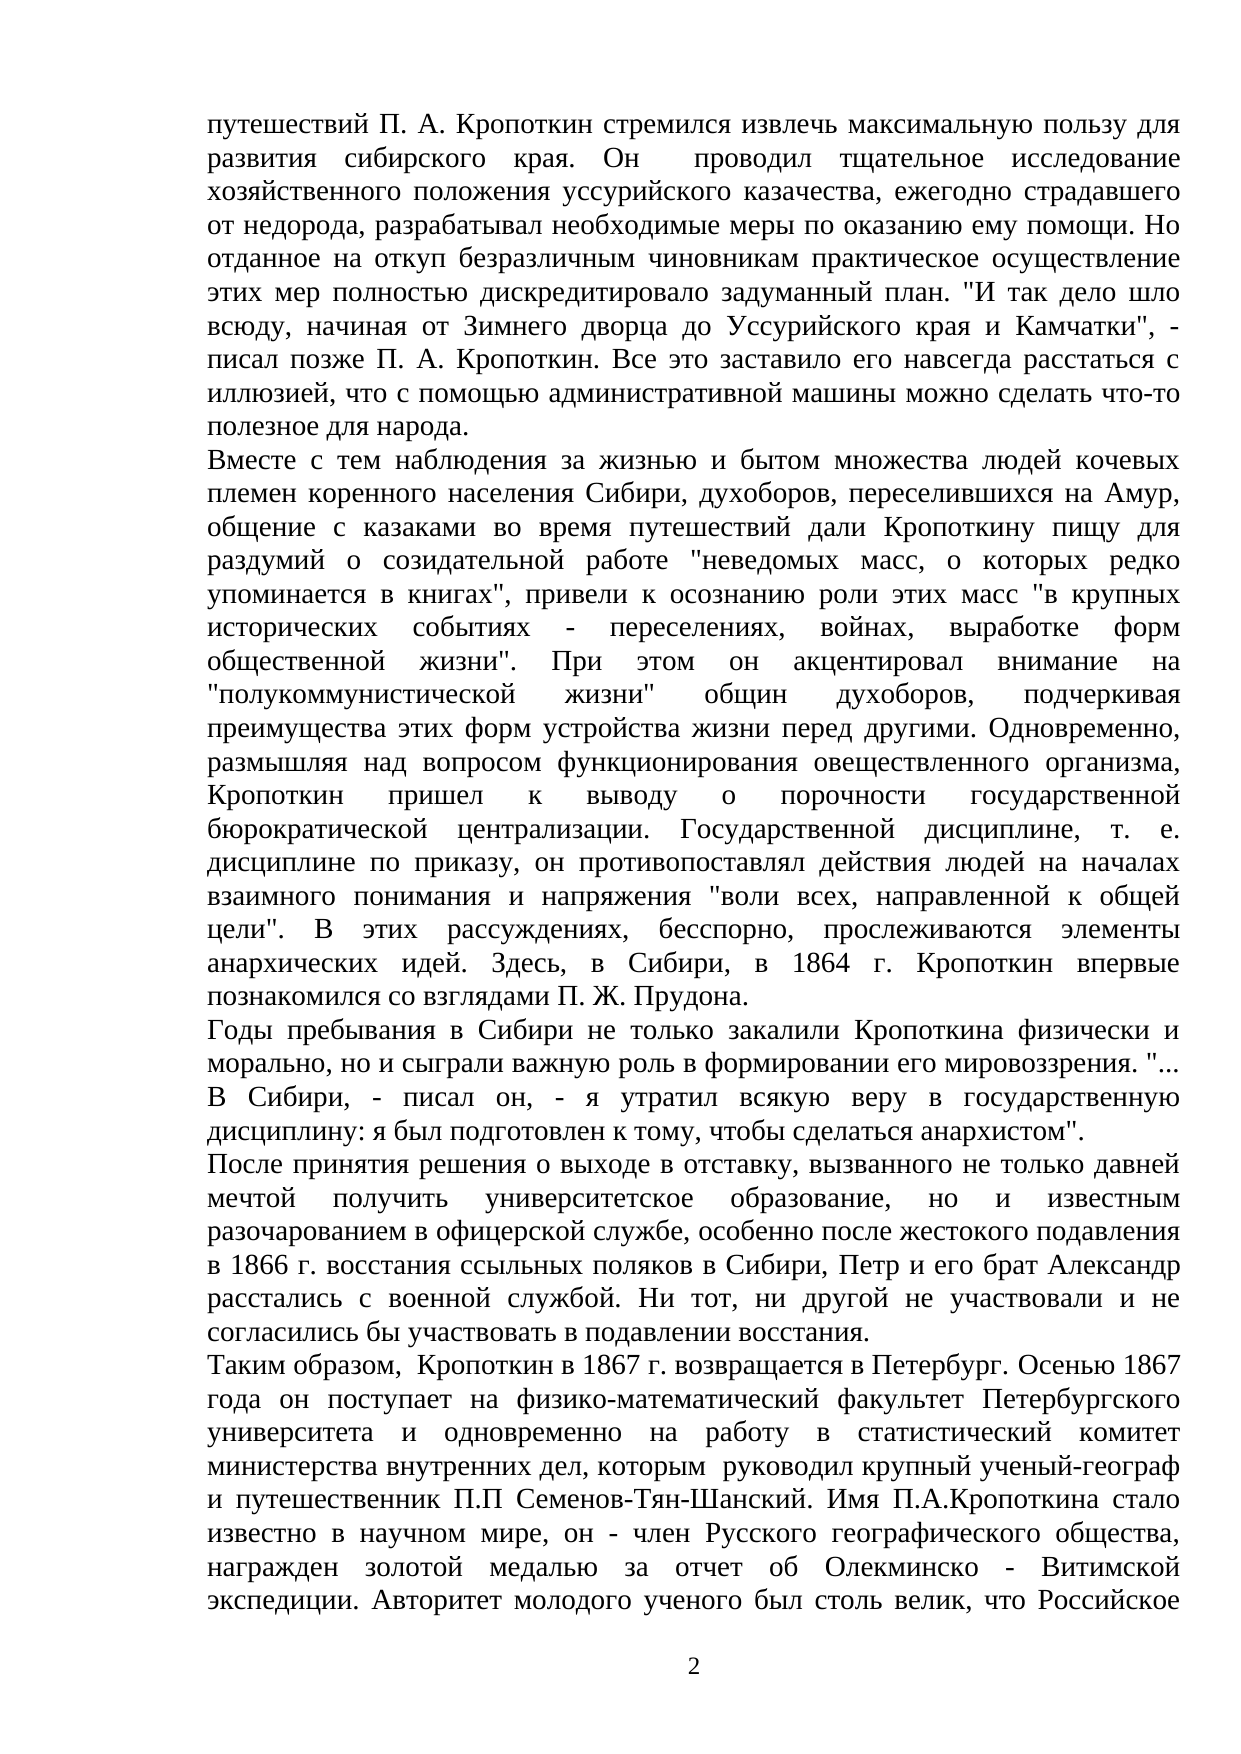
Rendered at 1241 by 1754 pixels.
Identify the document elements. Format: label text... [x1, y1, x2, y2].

text После принятия решения о выходе в отставку, вызванного не только давней мечтой получить университетское образование, но и известным разочарованием в офицерской службе, особенно после жестокого подавления в 1866 г. восстания ссыльных поляков в Сибири, Петр и его брат Александр расстались с военной службой. Ни тот, ни другой не участвовали и не согласились бы участвовать в подавлении восстания. [207, 1146, 1181, 1347]
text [207, 106, 1181, 442]
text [207, 1347, 1181, 1616]
text Вместе с тем наблюдения за жизнью и бытом множества людей кочевых племен коренного населения Сибири, духоборов, переселившихся на Амур, общение с казаками во время путешествий дали Кропоткину пищу для раздумий о созидательной работе "неведомых масс, о которых редко упоминается в книгах", привели к осознанию роли этих масс "в крупных исторических событиях - переселениях, войнах, выработке форм общественной жизни". При этом он акцентировал внимание на "полукоммунистической жизни" общин духоборов, подчеркивая преимущества этих форм устройства жизни перед другими. Одновременно, размышляя над вопросом функционирования овеществленного организма, Кропоткин пришел к выводу о порочности государственной бюрократической централизации. Государственной дисциплине, т. е. дисциплине по приказу, он противопоставлял действия людей на началах взаимного понимания и напряжения "воли всех, направленной к общей цели". В этих рассуждениях, бесспорно, прослеживаются элементы анархических идей. Здесь, в Сибири, в 1864 г. Кропоткин впервые познакомился со взглядами П. Ж. Прудона. [207, 442, 1181, 1012]
text Годы пребывания в Сибири не только закалили Кропоткина физически и морально, но и сыграли важную роль в формировании его мировоззрения. "... В Сибири, - писал он, - я утратил всякую веру в государственную дисциплину: я был подготовлен к тому, чтобы сделаться анархистом". [207, 1012, 1181, 1146]
